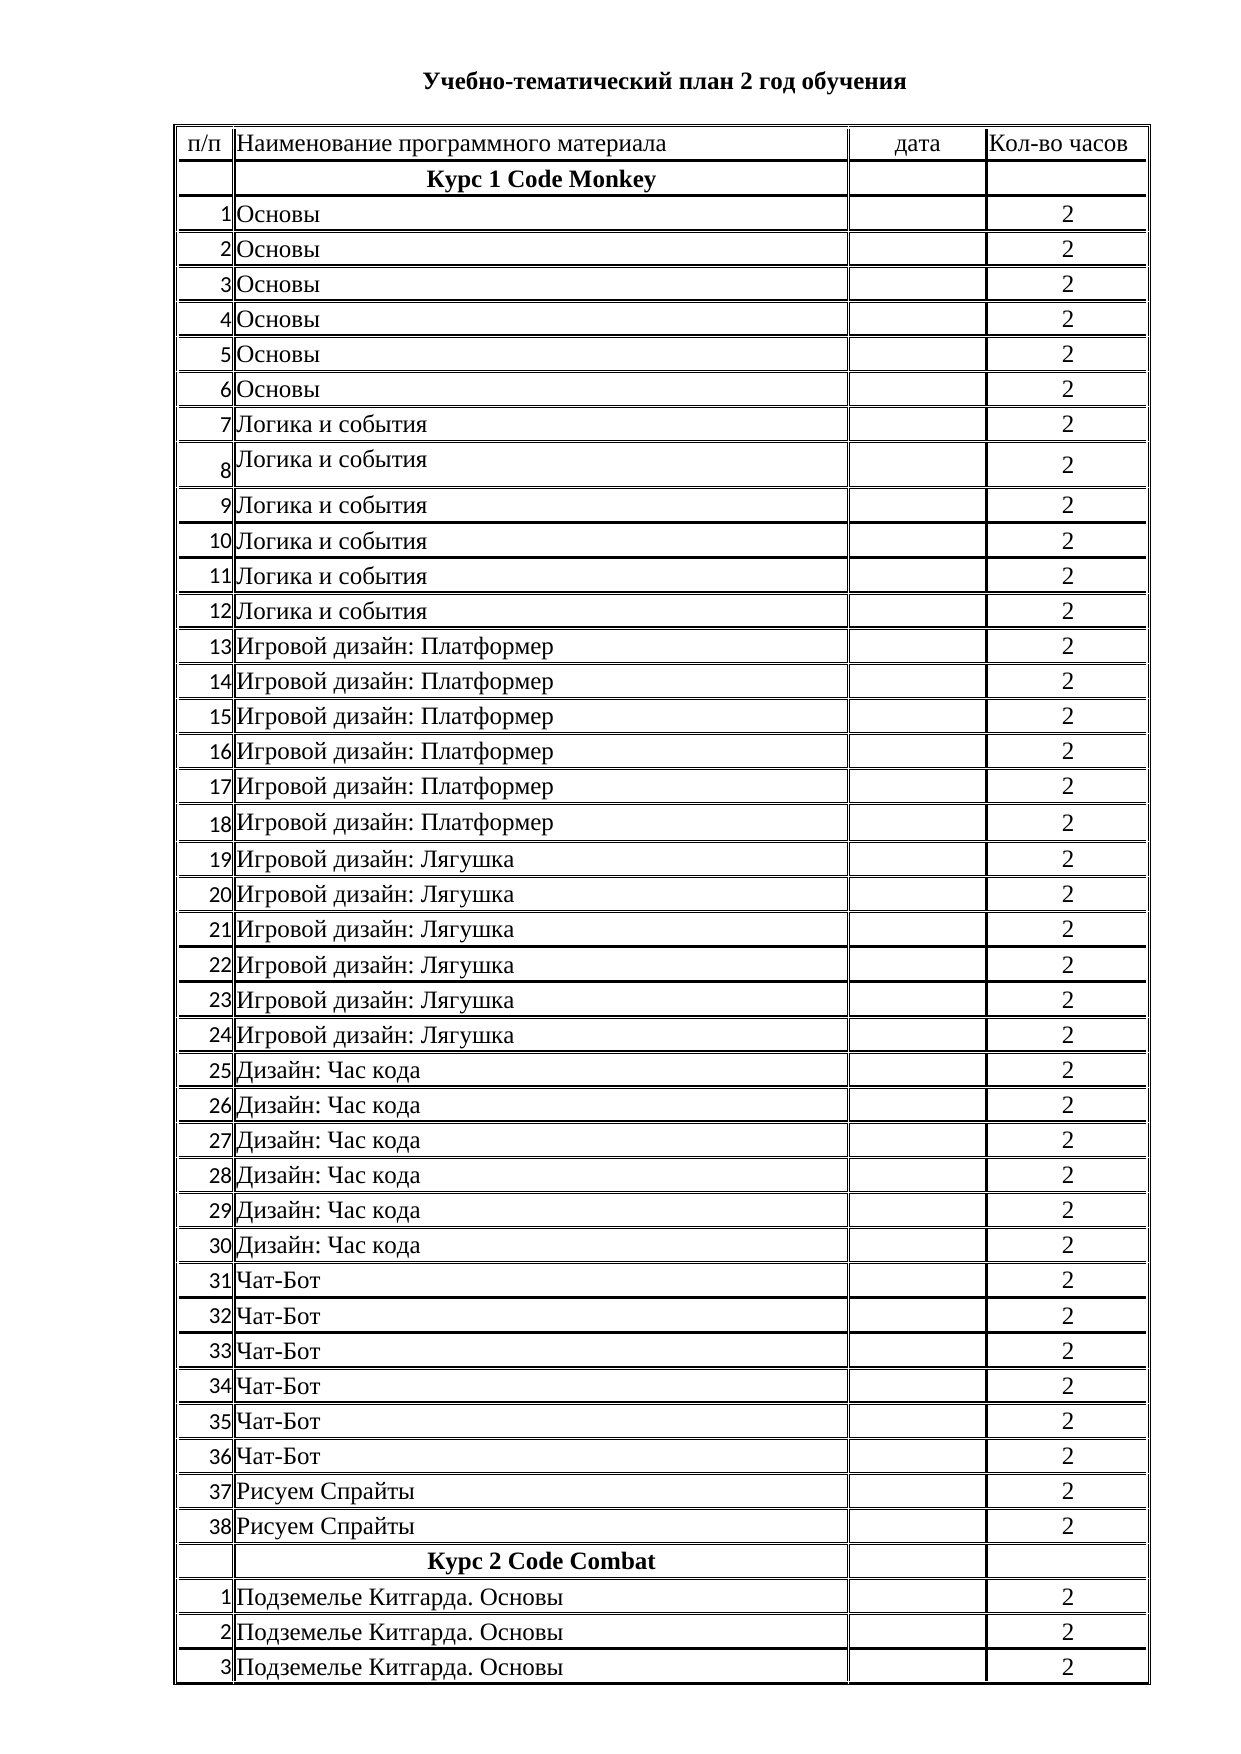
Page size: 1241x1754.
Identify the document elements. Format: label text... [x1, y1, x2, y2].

table_cell 28 [175, 1156, 234, 1191]
table_cell 5 [177, 334, 232, 369]
table_cell Дизайн: Час кода [236, 1124, 847, 1156]
table_cell [850, 1545, 985, 1577]
table_cell [850, 665, 985, 696]
table_cell [850, 1124, 985, 1156]
table_cell 2 [986, 1507, 1149, 1542]
table_cell 23 [177, 980, 232, 1015]
table_cell [850, 162, 985, 194]
table_cell Чат-Бот [236, 1334, 847, 1366]
table_cell [850, 268, 985, 299]
table_cell [850, 524, 985, 556]
table_cell 35 [177, 1401, 232, 1436]
table_cell [175, 1542, 234, 1577]
table_cell 2 [986, 1261, 1149, 1296]
table_cell 12 [177, 591, 232, 626]
table_cell 2 [988, 370, 1148, 404]
table_cell [850, 770, 985, 802]
table_cell 2 [988, 1331, 1148, 1366]
table_cell 2 [988, 661, 1148, 696]
table_cell Чат-Бот [236, 1440, 847, 1471]
table_cell [850, 595, 985, 626]
table_cell 2 [988, 1120, 1148, 1156]
table_cell Основы [236, 373, 847, 404]
table_cell 2 [175, 1612, 234, 1647]
table_cell 25 [177, 1050, 232, 1085]
table_cell 3 [177, 1647, 234, 1682]
table_cell 21 [175, 910, 234, 945]
table_cell 2 [986, 1647, 1148, 1682]
table_cell 2 [988, 696, 1148, 732]
table_cell 2 [986, 1156, 1149, 1191]
table_cell 2 [988, 1296, 1148, 1331]
table_cell [850, 1405, 985, 1436]
table_cell Рисуем Спрайты [236, 1510, 847, 1542]
table_cell Игровой дизайн: Лягушка [236, 913, 847, 945]
table_cell [850, 948, 985, 980]
table_cell 2 [988, 945, 1148, 980]
table_cell 32 [177, 1296, 232, 1331]
table_cell 2 [986, 1191, 1149, 1226]
table_cell [850, 1440, 985, 1471]
table_cell [850, 1089, 985, 1120]
table_cell 2 [988, 980, 1148, 1015]
table_cell Основы [236, 197, 847, 229]
table_cell 2 [988, 1366, 1148, 1401]
table_header п/п [175, 125, 234, 159]
table_cell Основы [236, 268, 847, 299]
table_cell [850, 913, 985, 945]
table_cell 18 [175, 802, 234, 839]
table_cell Игровой дизайн: Платформер [236, 735, 847, 767]
table_cell Игровой дизайн: Платформер [236, 700, 847, 732]
table_cell [850, 489, 985, 521]
table_cell Основы [236, 303, 847, 334]
table_cell 2 [986, 910, 1149, 945]
table_cell Подземелье Китгарда. Основы [236, 1580, 847, 1612]
table_cell Игровой дизайн: Лягушка [236, 983, 847, 1015]
table_cell [850, 443, 985, 486]
table_cell [849, 1650, 986, 1682]
table_cell [850, 878, 985, 910]
table_cell 9 [175, 486, 234, 521]
table_cell 2 [988, 1085, 1148, 1120]
table_cell [986, 1542, 1149, 1577]
table_cell 2 [988, 521, 1148, 556]
table_cell Чат-Бот [236, 1299, 847, 1331]
table_cell [850, 408, 985, 440]
table_cell Игровой дизайн: Лягушка [236, 843, 847, 875]
table_cell 2 [988, 299, 1148, 334]
table_cell Игровой дизайн: Платформер [236, 630, 847, 661]
table_cell 2 [988, 1401, 1148, 1436]
table_cell Игровой дизайн: Платформер [236, 770, 847, 802]
table_cell [850, 559, 985, 591]
table_cell 2 [988, 1436, 1148, 1471]
table_cell Дизайн: Час кода [236, 1089, 847, 1120]
table_cell 27 [177, 1120, 232, 1156]
table_header дата [849, 127, 986, 159]
table_cell [850, 1615, 985, 1647]
table_cell [988, 159, 1148, 194]
table_cell [850, 197, 985, 229]
table_cell 2 [986, 802, 1149, 839]
table_cell Дизайн: Час кода [236, 1159, 847, 1191]
table_cell 26 [177, 1085, 232, 1120]
table_cell Основы [236, 338, 847, 369]
table_cell Игровой дизайн: Лягушка [236, 1019, 847, 1050]
table_cell 17 [175, 767, 234, 802]
table_header Наименование программного материала [234, 127, 849, 159]
table_cell 38 [175, 1507, 234, 1542]
table_cell 13 [177, 626, 232, 661]
table_cell 2 [988, 591, 1148, 626]
table_cell [850, 303, 985, 334]
table_cell 22 [177, 945, 232, 980]
table_cell 2 [988, 229, 1148, 264]
table_cell Дизайн: Час кода [236, 1194, 847, 1226]
table_cell [850, 338, 985, 369]
table_cell Курс 2 Code Сombat [236, 1545, 847, 1577]
table_cell 2 [988, 556, 1148, 591]
table_cell 2 [986, 732, 1149, 767]
table_cell 2 [988, 626, 1148, 661]
table_cell 2 [988, 840, 1148, 875]
table_cell [850, 1054, 985, 1085]
table_cell Игровой дизайн: Лягушка [236, 948, 847, 980]
table_cell [850, 630, 985, 661]
table_cell 16 [175, 732, 234, 767]
table_cell Дизайн: Час кода [236, 1054, 847, 1085]
table_cell 15 [177, 696, 232, 732]
table_cell Логика и события [236, 595, 847, 626]
table_cell 2 [177, 229, 232, 264]
table_cell [850, 700, 985, 732]
table_cell 14 [177, 661, 232, 696]
table_cell 2 [988, 1471, 1148, 1507]
table_cell Курс 1 Code Monkey [236, 162, 847, 194]
table_cell 29 [175, 1191, 234, 1226]
table_cell 2 [988, 194, 1148, 229]
table_cell 2 [986, 875, 1149, 910]
table_cell 2 [988, 264, 1148, 299]
table_cell [850, 373, 985, 404]
table_cell [850, 843, 985, 875]
table_cell 7 [177, 405, 232, 440]
table_cell 30 [175, 1226, 234, 1261]
table_cell 4 [177, 299, 232, 334]
table_cell [850, 1159, 985, 1191]
table_cell 2 [986, 440, 1149, 486]
table_cell 3 [177, 264, 232, 299]
table_cell Чат-Бот [236, 1370, 847, 1401]
table_cell 34 [177, 1366, 232, 1401]
table_cell [850, 1194, 985, 1226]
table_cell 2 [988, 405, 1148, 440]
table_cell [850, 1299, 985, 1331]
table_cell 6 [177, 370, 232, 404]
table_cell 2 [986, 486, 1149, 521]
table_cell [850, 805, 985, 839]
table_cell 2 [988, 334, 1148, 369]
table_cell Рисуем Спрайты [236, 1475, 847, 1507]
table_cell Чат-Бот [236, 1264, 847, 1296]
table_cell 1 [177, 194, 232, 229]
table_cell [850, 1334, 985, 1366]
table_cell 2 [986, 1612, 1149, 1647]
table_cell Игровой дизайн: Платформер [236, 665, 847, 696]
table_cell Логика и события [236, 524, 847, 556]
table_cell Игровой дизайн: Лягушка [236, 878, 847, 910]
table_cell 2 [988, 1015, 1148, 1050]
table_cell [850, 735, 985, 767]
table_cell 36 [177, 1436, 232, 1471]
table_cell Логика и события [236, 408, 847, 440]
text Учебно-тематический план 2 год обучения [177, 66, 1152, 95]
table_cell Игровой дизайн: Платформер [236, 805, 847, 839]
table_cell Чат-Бот [236, 1405, 847, 1436]
table_cell [850, 1264, 985, 1296]
table_cell Логика и события [236, 559, 847, 591]
table_cell 20 [175, 875, 234, 910]
table_cell [850, 233, 985, 264]
table_cell [850, 1019, 985, 1050]
table_cell 1 [175, 1577, 234, 1612]
table_cell 10 [177, 521, 232, 556]
table_cell [850, 1229, 985, 1261]
table_cell Основы [236, 233, 847, 264]
table_cell 2 [986, 1577, 1149, 1612]
table_cell 2 [988, 1050, 1148, 1085]
table_cell [850, 983, 985, 1015]
table_header Кол-во часов [986, 127, 1148, 159]
table_cell Логика и события [236, 489, 847, 521]
table_cell [850, 1370, 985, 1401]
table_cell 24 [177, 1015, 232, 1050]
table_cell [850, 1510, 985, 1542]
table_cell 8 [175, 440, 234, 486]
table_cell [234, 1650, 849, 1682]
table_cell Дизайн: Час кода [236, 1229, 847, 1261]
table_cell 33 [177, 1331, 232, 1366]
table_cell [850, 1475, 985, 1507]
table_cell [177, 159, 232, 194]
table_cell 37 [177, 1471, 232, 1507]
table_cell [850, 1580, 985, 1612]
table_cell 11 [177, 556, 232, 591]
table_cell 2 [986, 767, 1149, 802]
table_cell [236, 1615, 847, 1647]
table_cell 19 [177, 840, 232, 875]
table_cell 2 [986, 1226, 1149, 1261]
table_cell 31 [175, 1261, 234, 1296]
table_cell Логика и события [236, 443, 847, 486]
